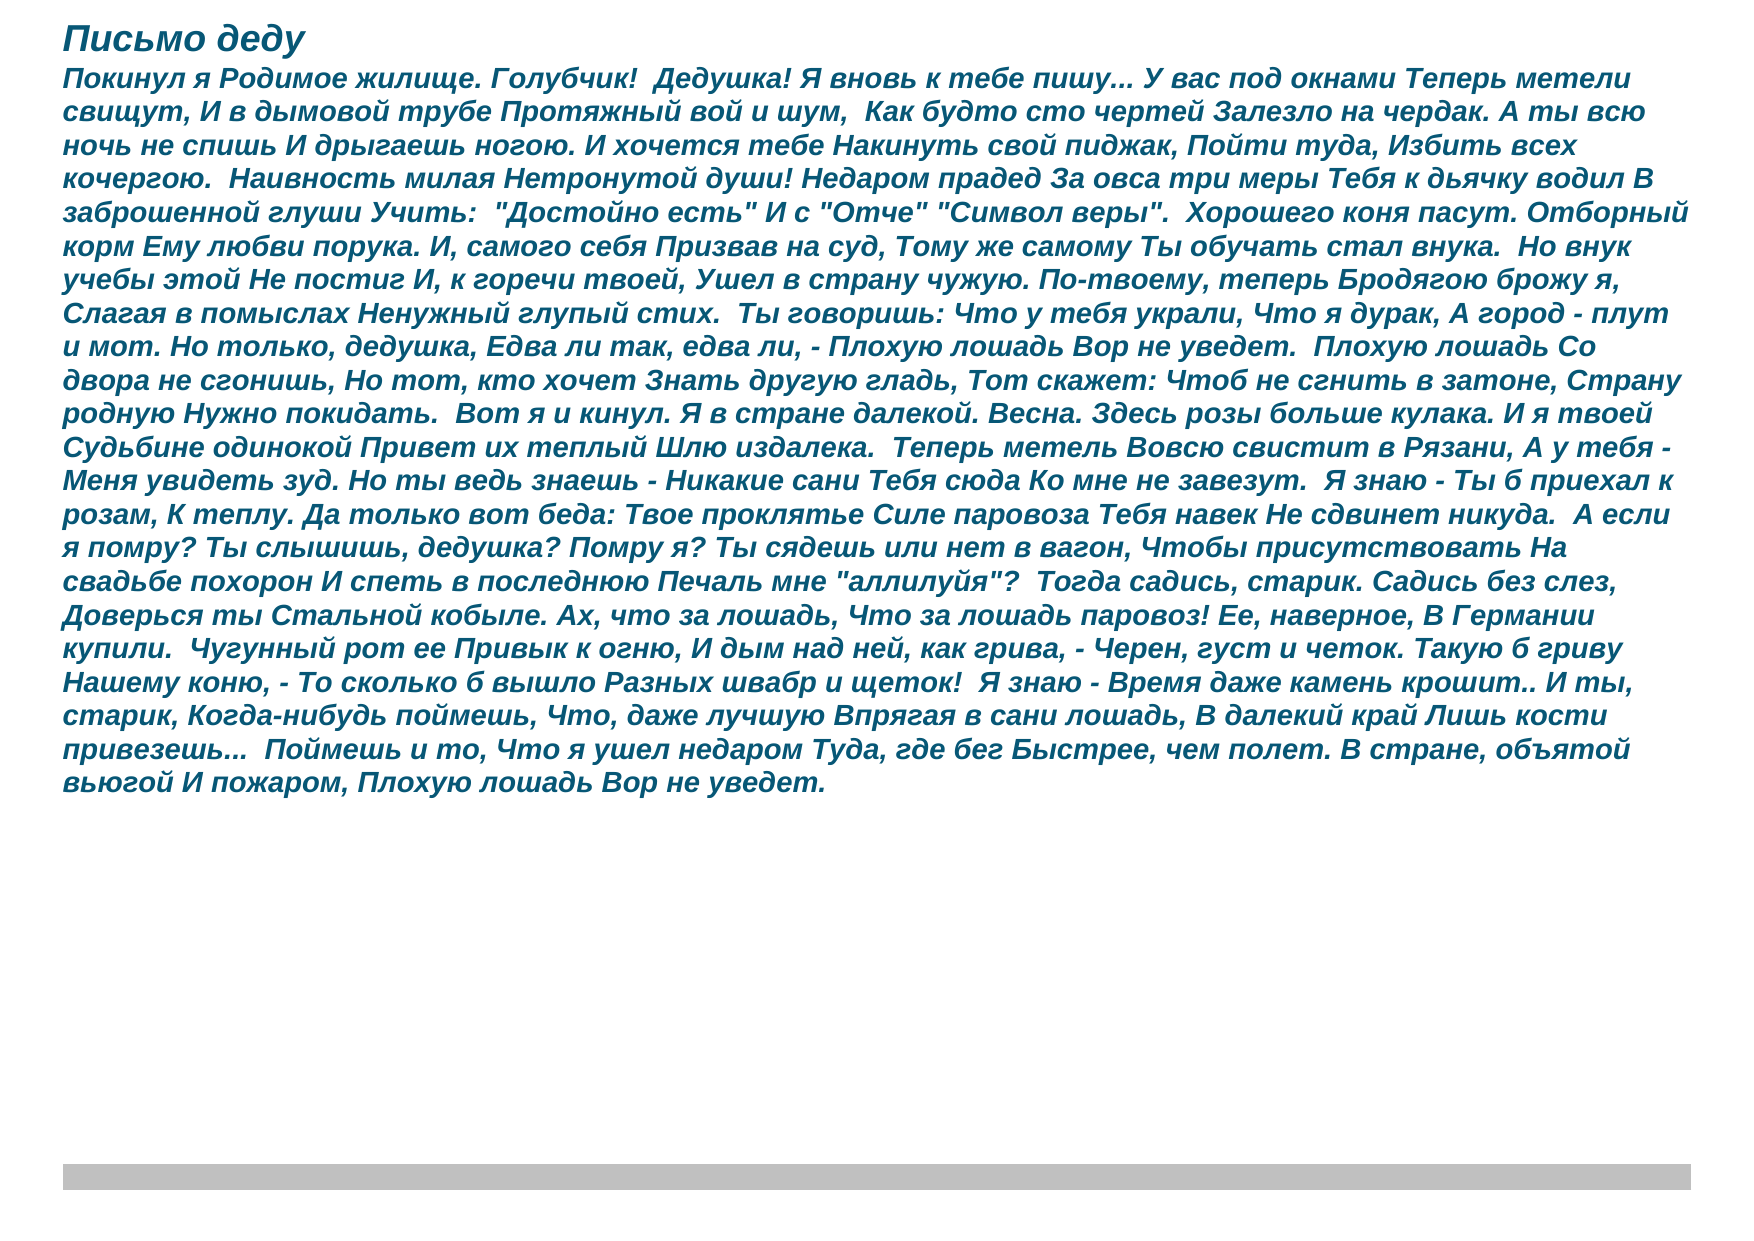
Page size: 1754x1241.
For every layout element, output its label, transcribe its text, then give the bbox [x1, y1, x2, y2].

subtitle Письмо деду [62, 17, 1691, 60]
text Покинул я [62, 61, 1691, 799]
